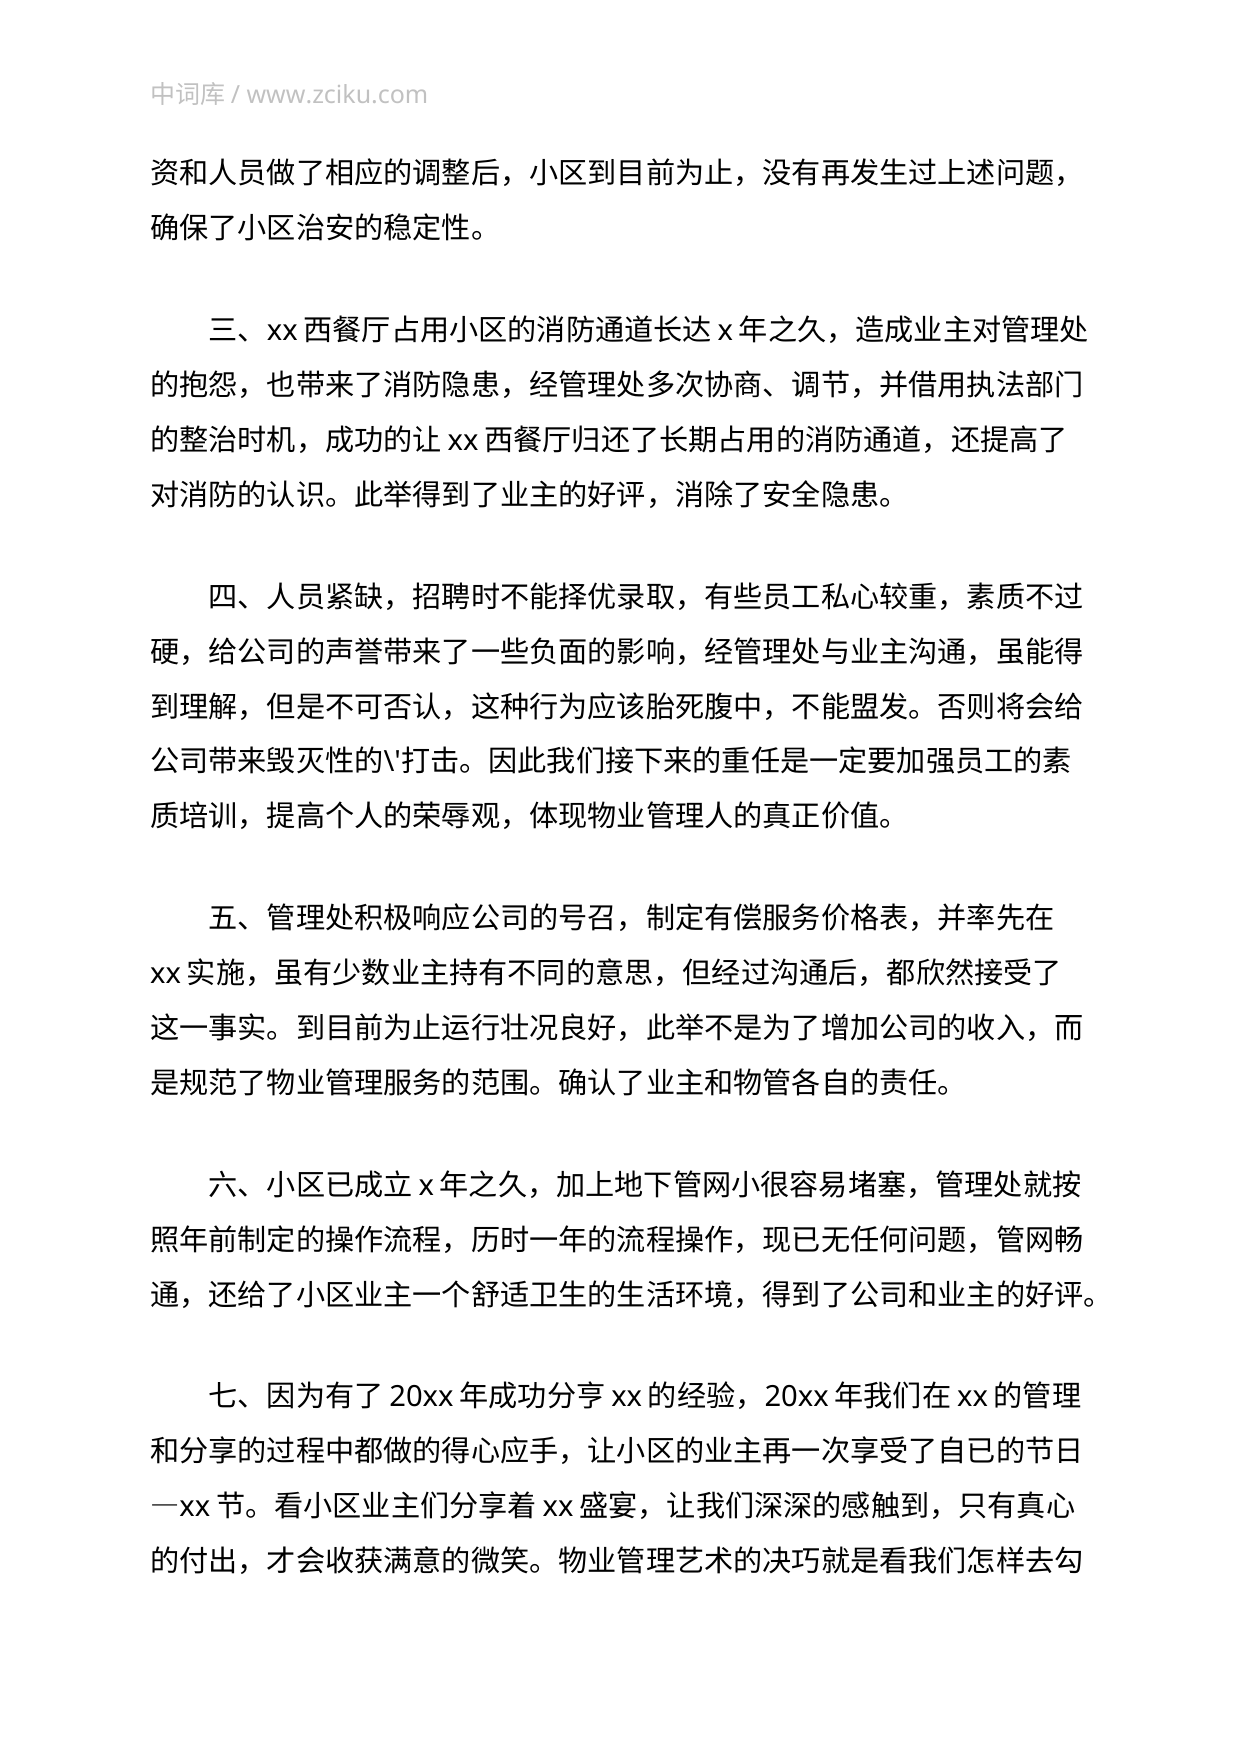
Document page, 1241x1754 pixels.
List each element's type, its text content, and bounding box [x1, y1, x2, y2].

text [150, 1373, 1090, 1580]
text 三、xx西餐厅占用小区的消防通道长达x年之久，造成业主对管理处的抱怨，也带来了消防隐患，经管理处多次协商、调节，并借用执法部门的整治时机，成功的让xx西餐厅归还了长期占用的消防通道，还提高了对消防的认识。此举得到了业主的好评，消除了安全隐患。 [150, 307, 1090, 514]
text 六、小区已成立x年之久，加上地下管网小很容易堵塞，管理处就按照年前制定的操作流程，历时一年的流程操作，现已无任何问题，管网畅通，还给了小区业主一个舒适卫生的生活环境，得到了公司和业主的好评。 [150, 1161, 1090, 1313]
text 四、人员紧缺，招聘时不能择优录取，有些员工私心较重，素质不过硬，给公司的声誉带来了一些负面的影响，经管理处与业主沟通，虽能得到理解，但是不可否认，这种行为应该胎死腹中，不能盟发。否则将会给公司带来毁灭性的\'打击。因此我们接下来的重任是一定要加强员工的素质培训，提高个人的荣辱观，体现物业管理人的真正价值。 [150, 573, 1090, 835]
text 五、管理处积极响应公司的号召，制定有偿服务价格表，并率先在xx实施，虽有少数业主持有不同的意思，但经过沟通后，都欣然接受了这一事实。到目前为止运行壮况良好，此举不是为了增加公司的收入，而是规范了物业管理服务的范围。确认了业主和物管各自的责任。 [150, 895, 1090, 1102]
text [150, 150, 1090, 247]
